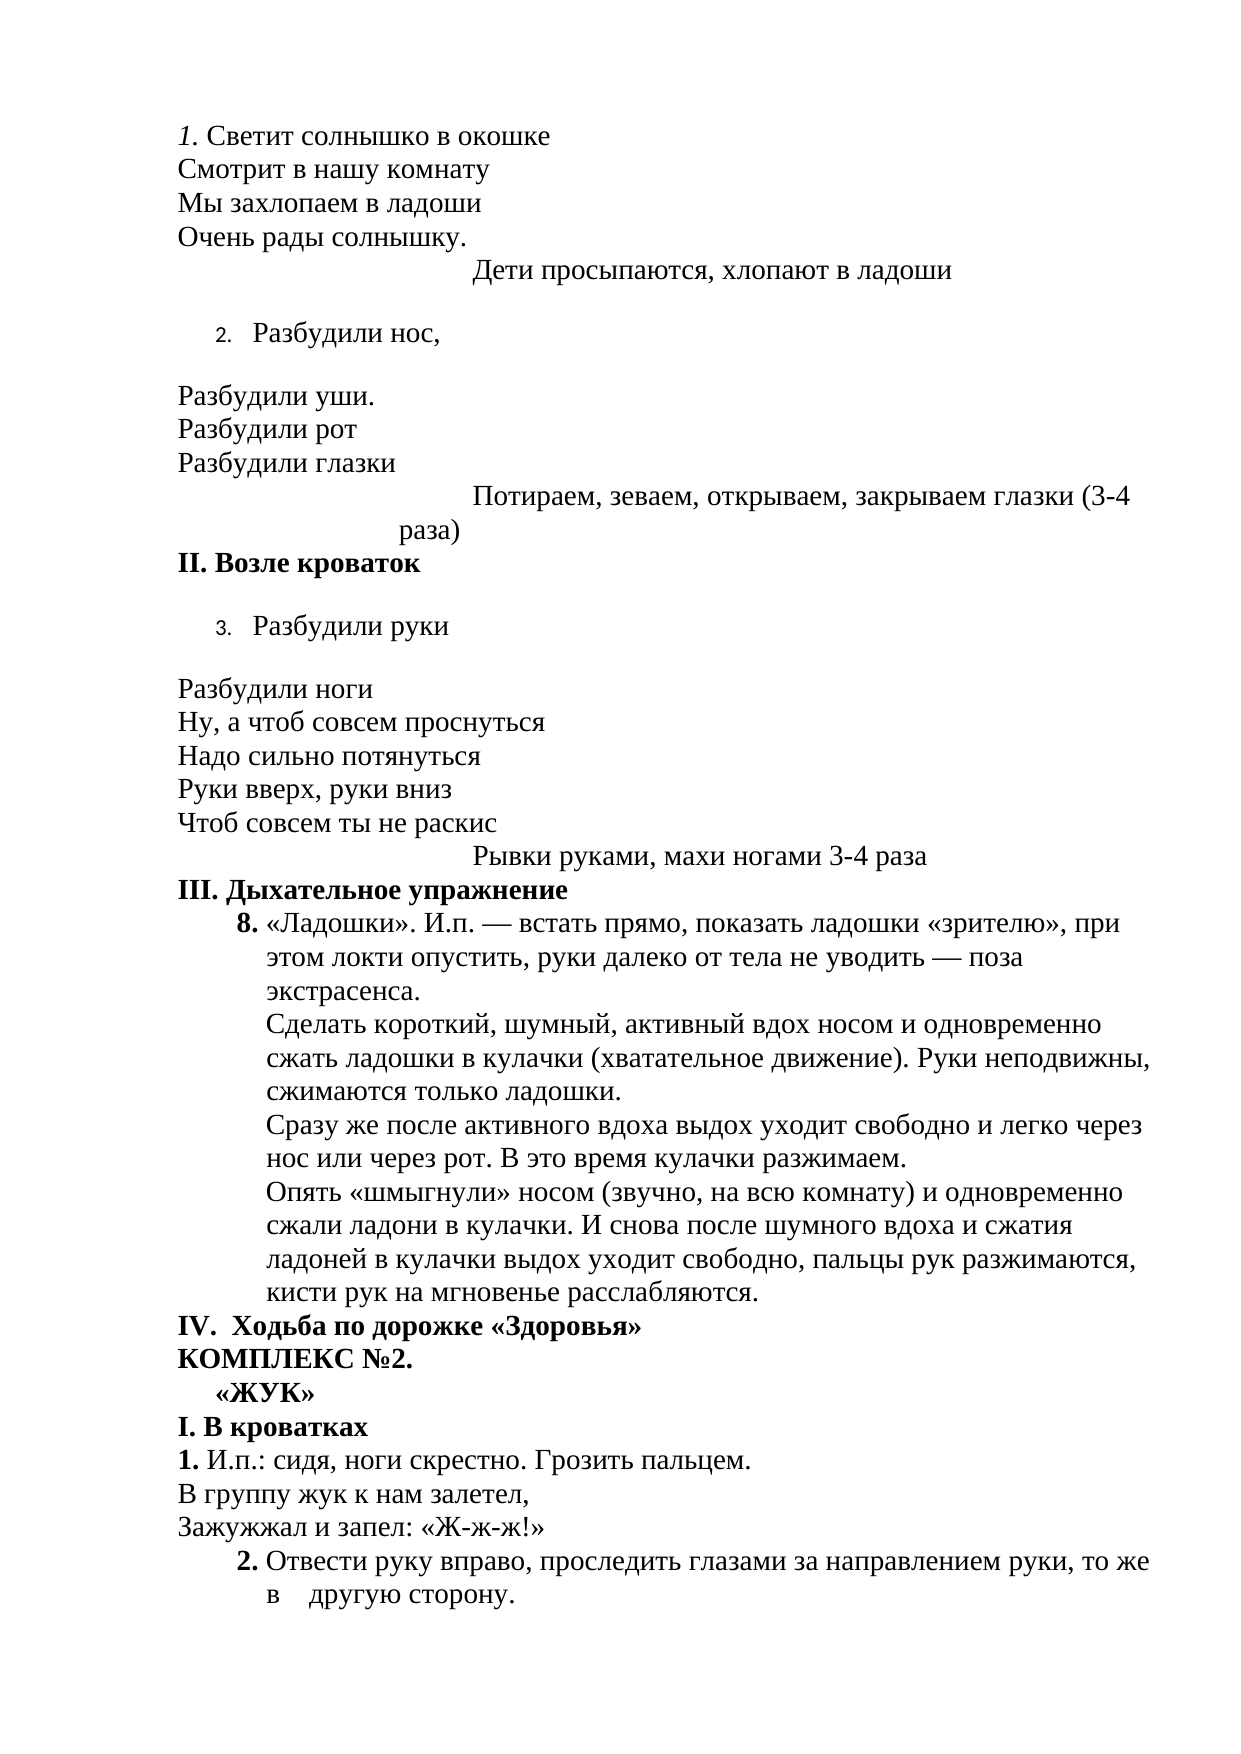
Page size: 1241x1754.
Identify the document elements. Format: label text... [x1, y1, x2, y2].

text 2. Отвести руку вправо, проследить глазами за направлением руки, то же в другую сторону. [236, 1543, 1152, 1610]
text Разбудили уши. [177, 378, 1152, 411]
text Опять «шмыгнули» носом (звучно, на всю комнату) и одновременно сжали ладони в кулачки. И снова после шумного вдоха и сжатия ладоней в кулачки выдох уходит свободно, пальцы рук разжимаются, кисти рук на мгновенье расслабляются. [236, 1174, 1152, 1308]
text Дети просыпаются, хлопают в ладоши [400, 252, 1152, 286]
text Мы захлопаем в ладоши [177, 185, 1152, 219]
list Разбудили нос, [215, 315, 1152, 348]
text IV. Ходьба по дорожке «Здоровья» [177, 1308, 1152, 1342]
text Разбудили ноги [177, 671, 1152, 704]
text Сделать короткий, шумный, активный вдох носом и одновременно сжать ладошки в кулачки (хватательное движение). Руки неподвижны, сжимаются только ладошки. [236, 1006, 1152, 1107]
text Сразу же после активного вдоха выдох уходит свободно и легко через нос или через рот. В это время кулачки разжимаем. [236, 1107, 1152, 1174]
text Разбудили рот [177, 411, 1152, 445]
text Чтоб совсем ты не раскис [177, 805, 1152, 838]
text «ЖУК» [177, 1375, 1152, 1409]
text II. Возле кроваток [177, 545, 1152, 579]
text В группу жук к нам залетел, [177, 1476, 1152, 1509]
text Зажужжал и запел: «Ж-ж-ж!» [177, 1509, 1152, 1543]
text Надо сильно потянуться [177, 738, 1152, 771]
text Смотрит в нашу комнату [177, 152, 1152, 185]
text Ну, а чтоб совсем проснуться [177, 704, 1152, 738]
text Потираем, зеваем, открываем, закрываем глазки (3-4 раза) [398, 478, 1152, 545]
text 1. Светит солнышко в окошке [177, 118, 1152, 152]
text Очень рады солнышку. [177, 219, 1152, 252]
text Руки вверх, руки вниз [177, 771, 1152, 805]
text КОМПЛЕКС №2. [177, 1342, 1152, 1375]
text 8. «Ладошки». И.п. — встать прямо, показать ладошки «зрителю», при этом локти опустить, руки далеко от тела не уводить — поза экстрасенса. [236, 906, 1152, 1006]
text 1. И.п.: сидя, ноги скрестно. Грозить пальцем. [177, 1442, 1152, 1476]
text I. В кроватках [177, 1409, 1152, 1442]
text Рывки руками, махи ногами 3-4 раза [400, 838, 1152, 872]
text III. Дыхательное упражнение [176, 872, 1152, 906]
list Разбудили руки [215, 608, 1152, 642]
text Разбудили глазки [177, 445, 1152, 478]
